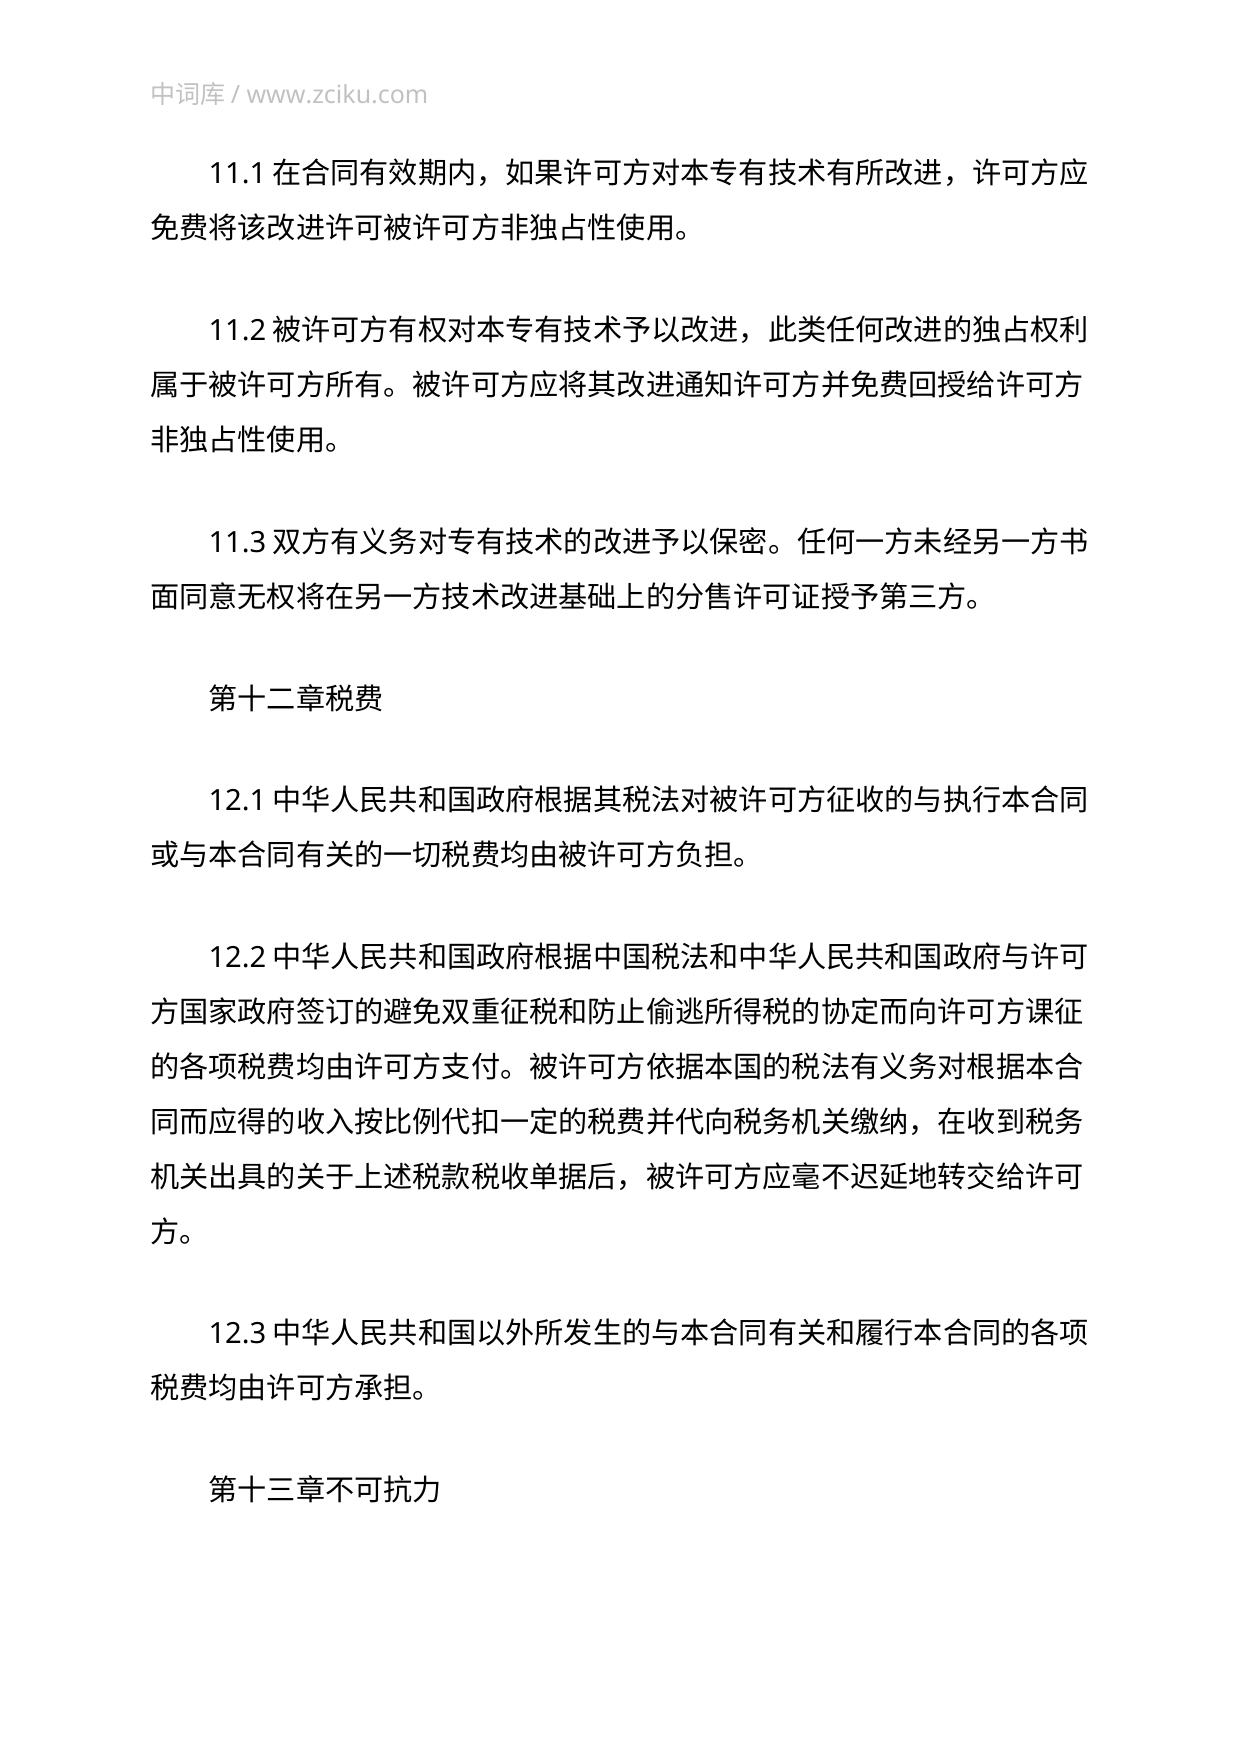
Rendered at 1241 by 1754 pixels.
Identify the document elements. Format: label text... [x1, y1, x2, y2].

text 11.3双方有义务对专有技术的改进予以保密。任何一方未经另一方书面同意无权将在另一方技术改进基础上的分售许可证授予第三方。 [150, 518, 1090, 616]
text 12.1中华人民共和国政府根据其税法对被许可方征收的与执行本合同或与本合同有关的一切税费均由被许可方负担。 [150, 777, 1090, 874]
text 第十三章不可抗力 [150, 1467, 1090, 1509]
text 12.2中华人民共和国政府根据中国税法和中华人民共和国政府与许可方国家政府签订的避免双重征税和防止偷逃所得税的协定而向许可方课征的各项税费均由许可方支付。被许可方依据本国的税法有义务对根据本合同而应得的收入按比例代扣一定的税费并代向税务机关缴纳，在收到税务机关出具的关于上述税款税收单据后，被许可方应毫不迟延地转交给许可方。 [150, 934, 1090, 1251]
text 第十二章税费 [150, 675, 1090, 717]
text 11.1在合同有效期内，如果许可方对本专有技术有所改进，许可方应免费将该改进许可被许可方非独占性使用。 [150, 150, 1090, 247]
text 12.3中华人民共和国以外所发生的与本合同有关和履行本合同的各项税费均由许可方承担。 [150, 1310, 1090, 1407]
text 11.2被许可方有权对本专有技术予以改进，此类任何改进的独占权利属于被许可方所有。被许可方应将其改进通知许可方并免费回授给许可方非独占性使用。 [150, 307, 1090, 459]
